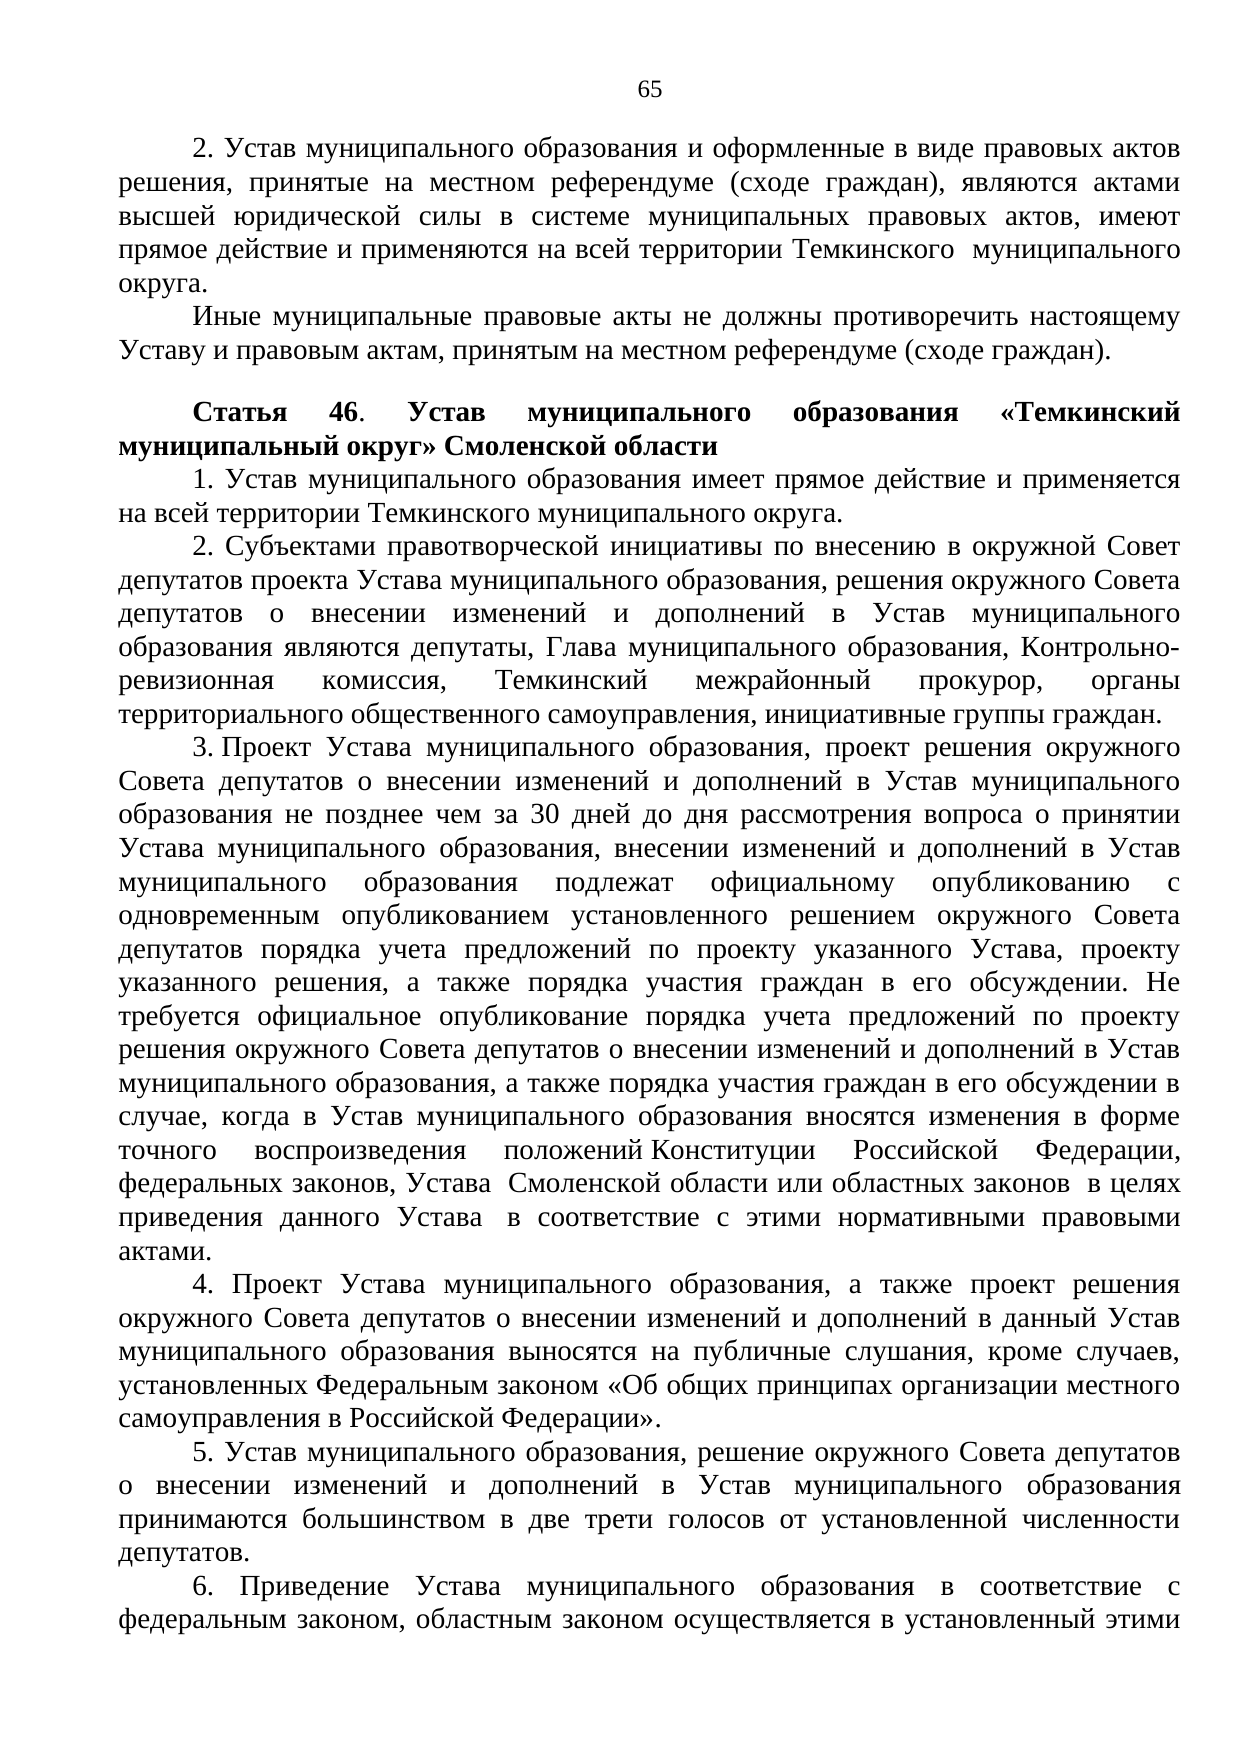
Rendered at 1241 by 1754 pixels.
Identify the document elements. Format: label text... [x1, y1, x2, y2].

text 3. Проект Устава муниципального образования, проект решения окружного Совета депутатов о внесении изменений и дополнений в Устав муниципального образования не позднее чем за 30 дней до дня рассмотрения вопроса о принятии Устава муниципального образования, внесении изменений и дополнений в Устав муниципального образования подлежат официальному опубликованию с одновременным опубликованием установленного решением окружного Совета депутатов порядка учета предложений по проекту указанного Устава, проекту указанного решения, а также порядка участия граждан в его обсуждении. Не требуется официальное опубликование порядка учета предложений по проекту решения окружного Совета депутатов о внесении изменений и дополнений в Устав муниципального образования, а также порядка участия граждан в его обсуждении в случае, когда в Устав муниципального образования вносятся изменения в форме точного воспроизведения положений Конституции Российской Федерации, федеральных законов, Устава Смоленской области или областных законов в целях приведения данного Устава в соответствие с этими нормативными правовыми актами. [118, 729, 1181, 1266]
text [118, 1568, 1181, 1635]
text 5. Устав муниципального образования, решение окружного Совета депутатов о внесении изменений и дополнений в Устав муниципального образования принимаются большинством в две трети голосов от установленной численности депутатов. [118, 1434, 1181, 1568]
text Статья 46. Устав муниципального образования «Темкинский муниципальный округ» Смоленской области [118, 394, 1181, 461]
text 2. Субъектами правотворческой инициативы по внесению в окружной Совет депутатов проекта Устава муниципального образования, решения окружного Совета депутатов о внесении изменений и дополнений в Устав муниципального образования являются депутаты, Глава муниципального образования, Контрольно-ревизионная комиссия, Темкинский межрайонный прокурор, органы территориального общественного самоуправления, инициативные группы граждан. [118, 528, 1181, 729]
text 1. Устав муниципального образования имеет прямое действие и применяется на всей территории Темкинского муниципального округа. [118, 461, 1181, 528]
text 4. Проект Устава муниципального образования, а также проект решения окружного Совета депутатов о внесении изменений и дополнений в данный Устав муниципального образования выносятся на публичные слушания, кроме случаев, установленных Федеральным законом «Об общих принципах организации местного самоуправления в Российской Федерации». [118, 1266, 1181, 1434]
text Иные муниципальные правовые акты не должны противоречить настоящему Уставу и правовым актам, принятым на местном референдуме (сходе граждан). [118, 298, 1181, 365]
text 2. Устав муниципального образования и оформленные в виде правовых актов решения, принятые на местном референдуме (сходе граждан), являются актами высшей юридической силы в системе муниципальных правовых актов, имеют прямое действие и применяются на всей территории Темкинского муниципального округа. [118, 131, 1181, 298]
